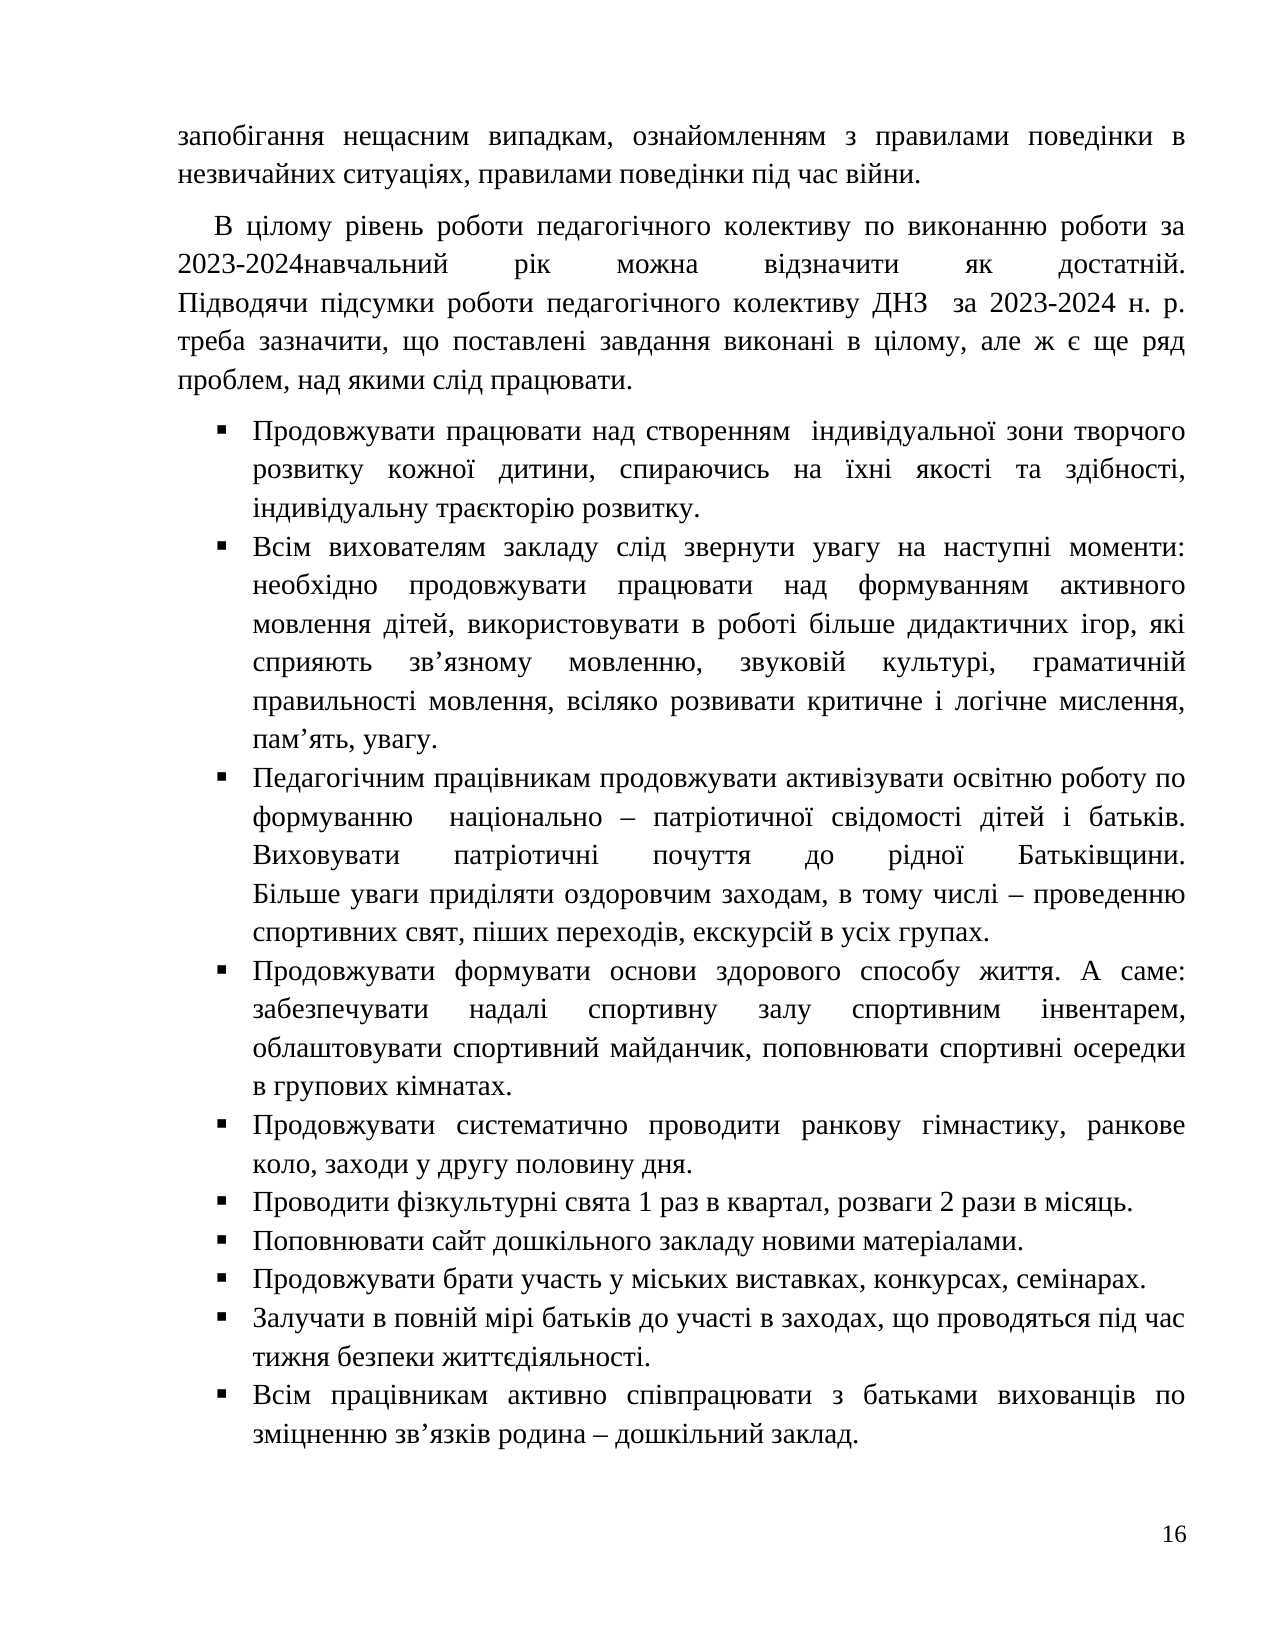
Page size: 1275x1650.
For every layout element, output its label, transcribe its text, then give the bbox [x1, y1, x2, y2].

list Всім вихователям закладу слід звернути увагу на наступні моменти: необхідно продовжувати працювати над формуванням активного мовлення дітей, використовувати в роботі більше дидактичних ігор, які сприяють зв’язному мовленню, звуковій культурі, граматичній правильності мовлення, всіляко розвивати критичне і логічне мислення, пам’ять, увагу. [215, 529, 1186, 755]
list Продовжувати систематично проводити ранкову гімнастику, ранкове коло, заходи у другу половину дня. [215, 1107, 1186, 1179]
text В цілому рівень роботи педагогічного колективу по виконанню роботи за 2023-2024навчальний рік можна відзначити як достатній. Підводячи підсумки роботи педагогічного колективу ДНЗ за 2023-2024 н. р. треба зазначити, що поставлені завдання виконані в цілому, але ж є ще ряд проблем, над якими слід працювати. [177, 208, 1186, 395]
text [177, 118, 1186, 190]
list Проводити фізкультурні свята 1 раз в квартал, розваги 2 рази в місяць. [215, 1184, 1186, 1218]
list Продовжувати брати участь у міських виставках, конкурсах, семінарах. [215, 1262, 1186, 1295]
list Всім працівникам активно співпрацювати з батьками вихованців по зміцненню зв’язків родина – дошкільний заклад. [215, 1377, 1186, 1449]
list Продовжувати формувати основи здорового способу життя. А саме: забезпечувати надалі спортивну залу спортивним інвентарем, облаштовувати спортивний майданчик, поповнювати спортивні осередки в групових кімнатах. [215, 953, 1186, 1102]
list Залучати в повній мірі батьків до участі в заходах, що проводяться під час тижня безпеки життєдіяльності. [215, 1300, 1186, 1372]
list Поповнювати сайт дошкільного закладу новими матеріалами. [215, 1223, 1186, 1257]
list Педагогічним працівникам продовжувати активізувати освітню роботу по формуванню національно – патріотичної свідомості дітей і батьків. Виховувати патріотичні почуття до рідної Батьківщини. Більше уваги приділяти оздоровчим заходам, в тому числі – проведенню спортивних свят, піших переходів, екскурсій в усіх групах. [215, 760, 1186, 948]
list Продовжувати працювати над створенням індивідуальної зони творчого розвитку кожної дитини, спираючись на їхні якості та здібності, індивідуальну траєкторію розвитку. [215, 413, 1186, 524]
